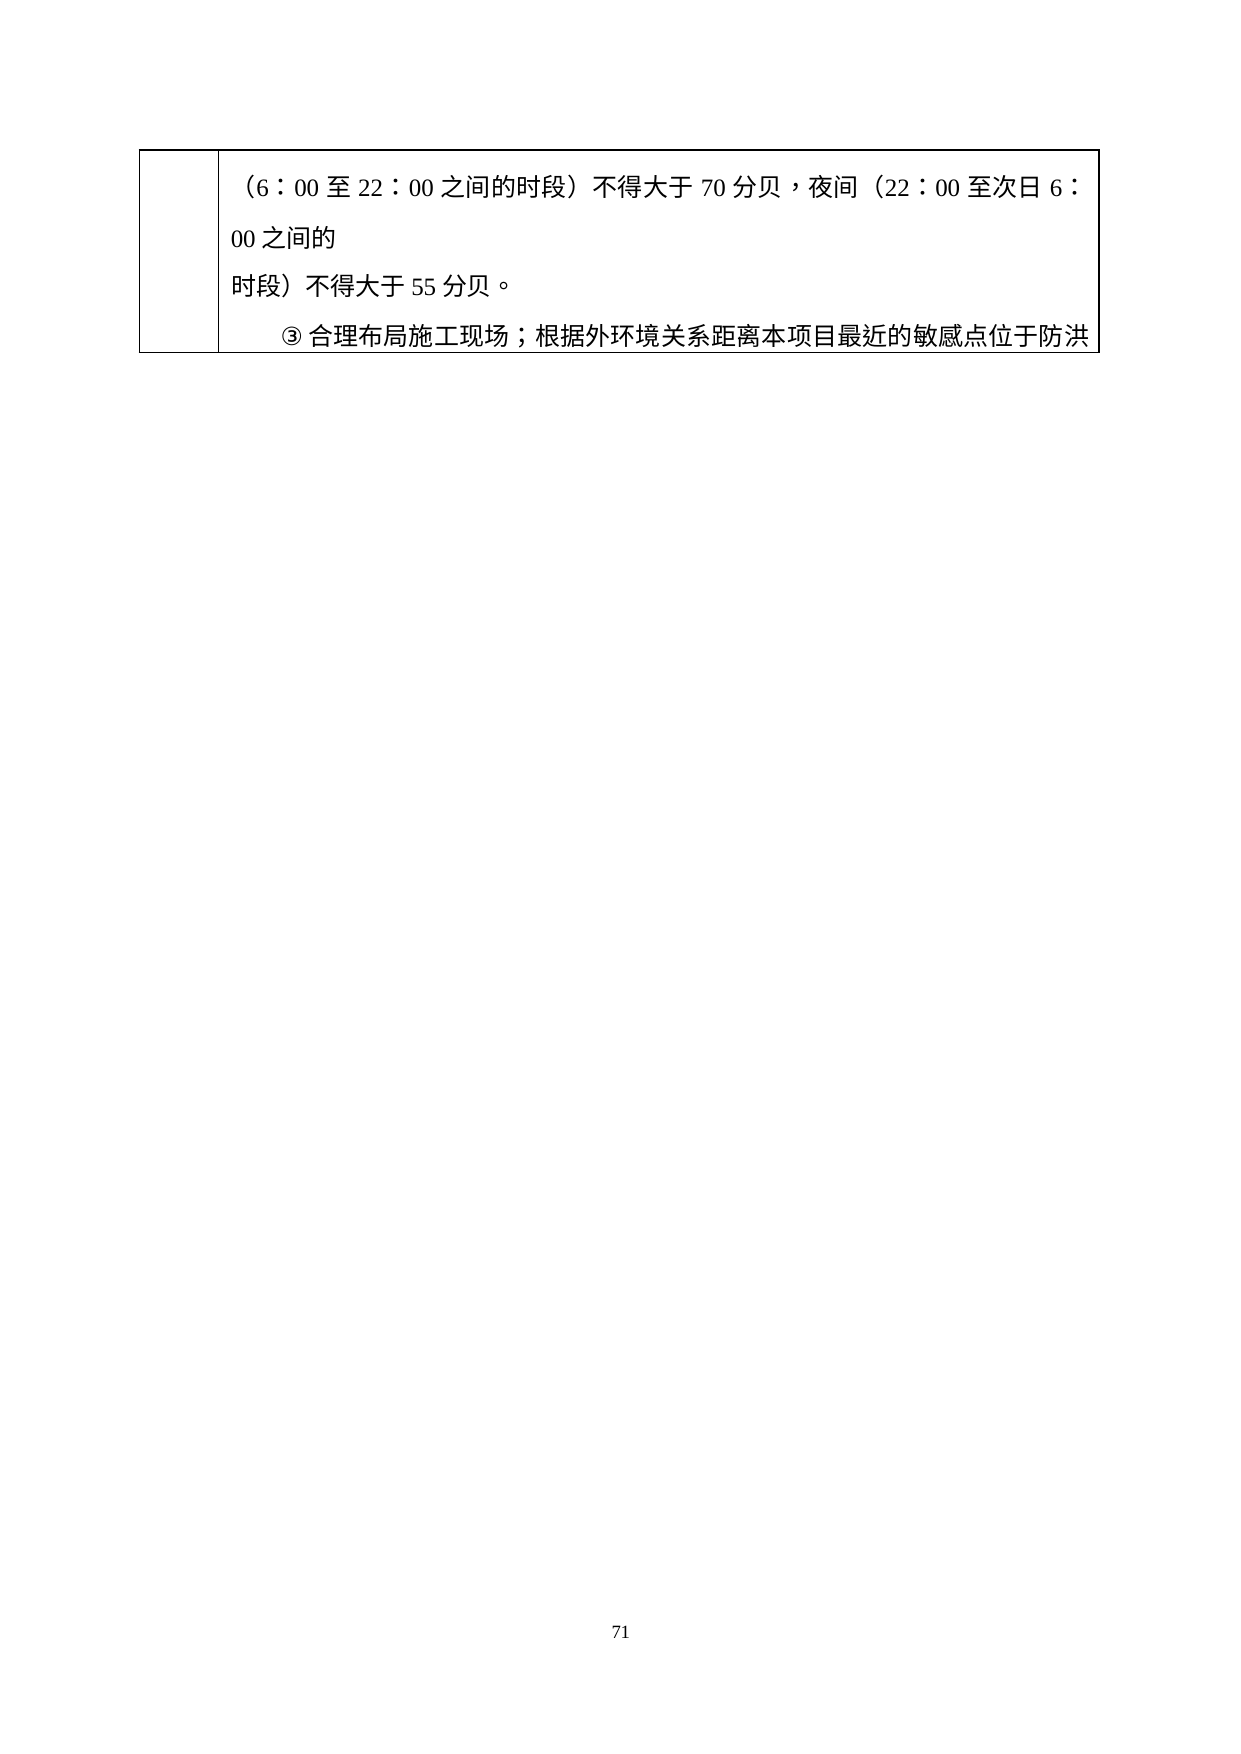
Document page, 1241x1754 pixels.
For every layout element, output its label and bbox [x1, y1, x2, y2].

table_header [140, 151, 218, 351]
table_header [219, 151, 1098, 351]
